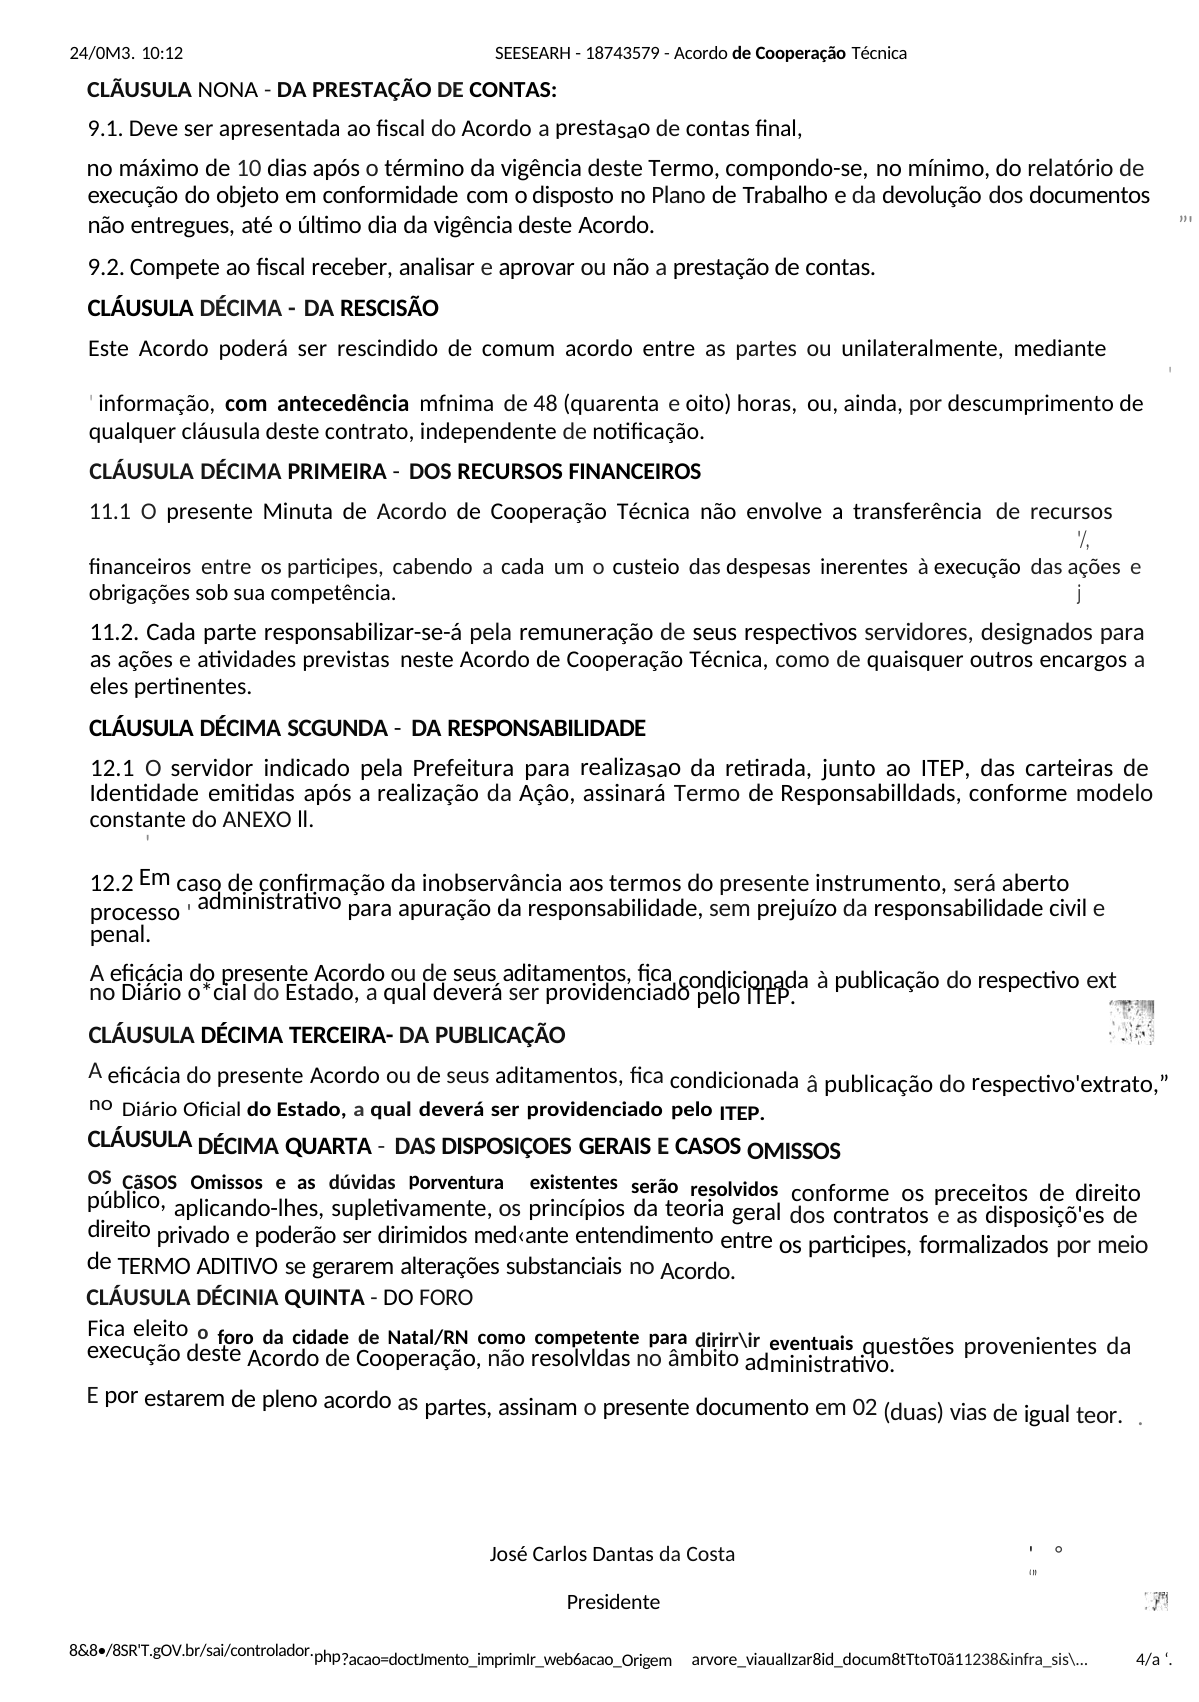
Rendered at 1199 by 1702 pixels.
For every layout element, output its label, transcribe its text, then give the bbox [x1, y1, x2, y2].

subtitle CLÁUSULA DÉCIMA TERCEIRA- DA PUBLICAÇÃO [88, 1019, 1199, 1050]
text de TERMO ADITIVO se gerarem alterações substanciais no Acordo. [87, 1248, 1199, 1281]
text José Carlos Dantas da Costa ' ° ‘” Presidente [489, 1541, 1102, 1615]
text Fica eleito o foro da cidade de Natal/RN como competente para dirirr\ir eventuais questões provenientes da execução deste Acordo de Cooperação, não resolvldas no âmbito administrativo. [87, 1322, 1199, 1379]
text direito privado e poderão ser dirimidos med‹ante entendimento entre os participes, formalizados por meio [87, 1225, 1199, 1248]
list O servidor indicado pela Prefeitura para realizasao da retirada, junto ao ITEP, das carteiras de Identidade emitidas após a realização da Açâo, assinará Termo de Responsabilldads, conforme modelo constante do ANEXO ll. ' [89, 754, 1166, 858]
text E por estarem de pleno acordo as partes, assinam o presente documento em 02 (duas) vias de igual teor. . [86, 1379, 1199, 1431]
text no Diário Oficial do Estado, a qual deverá ser providenciado pelo ITEP. [88, 1091, 1199, 1123]
text não entregues, até o último dia da vigência deste Acordo. ”' [87, 210, 1199, 240]
picture [1109, 1000, 1155, 1045]
subtitle CLÁUSULA DÉCIMA QUARTA - DAS DISPOSIÇOES GERAIS E CASOS OMISSOS [87, 1123, 1199, 1165]
list Em caso de confirmação da inobservância aos termos do presente instrumento, será aberto processo ' administrativo para apuração da responsabilidade, sem prejuízo da responsabilidade civil e penal. [89, 871, 1154, 949]
text CLÃUSULA NONA - DA PRESTAÇÃO DE CONTAS: [87, 75, 1199, 103]
text 8&8•/8SR'T.gOV.br/sai/controlador.php?acao=doctJmento_imprimIr_web6acao_Origem arvore_viaualIzar8id_docum8tTtoT0ã11238&infra_sis\... 4/a ‘. [69, 1639, 1199, 1671]
text 11.2. Cada parte responsabilizar-se-á pela remuneração de seus respectivos servidores, designados para as ações e atividades previstas neste Acordo de Cooperação Técnica, como de quaisquer outros encargos a eles pertinentes. [89, 618, 1145, 701]
text público, aplicando-lhes, supletivamente, os princípios da teoria geral dos contratos e as disposiçõ'es de [87, 1194, 1199, 1222]
list Compete ao fiscal receber, analisar e aprovar ou não a prestação de contas. [87, 251, 1199, 282]
text OS CãSOS Omissos e as dúvidas porventura existentes serão resolvidos conforme os preceitos de direito [88, 1173, 1199, 1194]
text A eficácia do presente Acordo ou de seus aditamentos, fica condicionada à publicação do respectivo ext no Diário o*ciaI do Estado, a qual deverá ser providenciado pelo ITEP. [89, 960, 1124, 1011]
subtitle CLÁUSULA DÉCIMA - DA RESCISÃO [87, 292, 1199, 323]
picture [1144, 1592, 1168, 1611]
text A eficácia do presente Acordo ou de seus aditamentos, fica condicionada â publicação do respectivo'extrato,” [88, 1055, 1199, 1091]
subtitle CLÁUSULA DÉCIMA SCGUNDA - DA RESPONSABILIDADE [89, 712, 1199, 743]
text Este Acordo poderá ser rescindido de comum acordo entre as partes ou unilateralmente, mediante '' informação, com antecedência mfnima de 48 (quarenta e oito) horas, ou, ainda, por descumprimento de qualquer cláusula deste contrato, independente de notificação. [88, 334, 1174, 445]
list Deve ser apresentada ao fiscal do Acordo a prestasao de contas final, [87, 112, 1199, 144]
text 24/0M3. 10:12 SEESEARH - 18743579 - Acordo de Cooperação Técnica [69, 41, 1199, 64]
text CLÁUSULA DÉCINIA QUINTA - DO FORO [86, 1282, 1199, 1311]
text CLÁUSULA DÉCIMA PRIMEIRA - DOS RECURSOS FINANCEIROS [89, 456, 1199, 485]
text no máximo de 10 dias após o término da vigência deste Termo, compondo-se, no mínimo, do relatório de execução do objeto em conformidade com o disposto no Plano de Trabalho e da devolução dos documentos [86, 154, 1199, 210]
text 11.1 O presente Minuta de Acordo de Cooperação Técnica não envolve a transferência de recursos '/, financeiros entre os participes, cabendo a cada um o custeio das despesas inerentes à execução das ações e obrigações sob sua competência. j [88, 498, 1181, 606]
